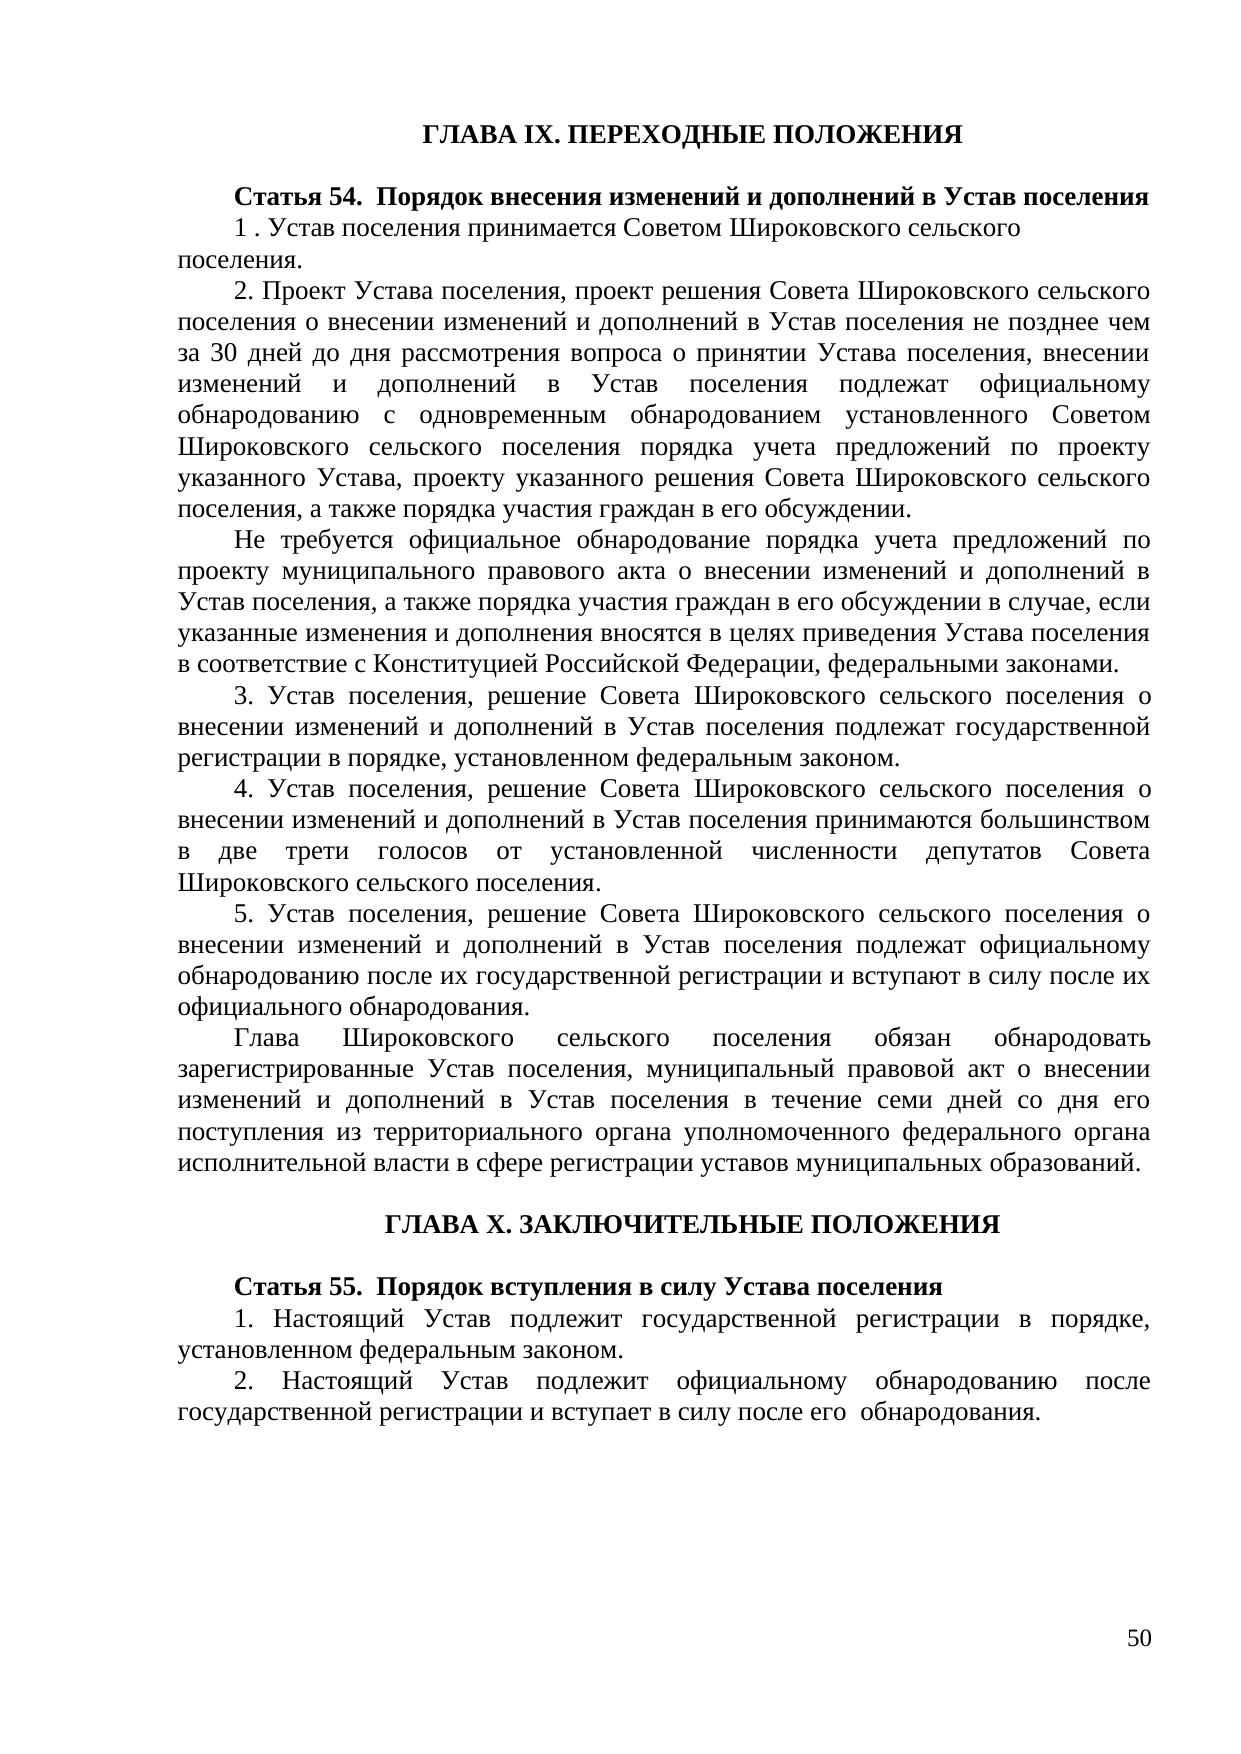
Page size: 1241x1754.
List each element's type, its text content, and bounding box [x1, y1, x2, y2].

text 1 . Устав поселения принимается Советом Широковского сельского поселения. [177, 212, 1152, 274]
text 5. Устав поселения, решение Совета Широковского сельского поселения о внесении изменений и дополнений в Устав поселения подлежат официальному обнародованию после их государственной регистрации и вступают в силу после их официального обнародования. [177, 897, 1152, 1021]
text 2. Проект Устава поселения, проект решения Совета Широковского сельского поселения о внесении изменений и дополнений в Устав поселения не позднее чем за 30 дней до дня рассмотрения вопроса о принятии Устава поселения, внесении изменений и дополнений в Устав поселения подлежат официальному обнародованию с одновременным обнародованием установленного Советом Широковского сельского поселения порядка учета предложений по проекту указанного Устава, проекту указанного решения Совета Широковского сельского поселения, а также порядка участия граждан в его обсуждении. [177, 274, 1152, 523]
text Не требуется официальное обнародование порядка учета предложений по проекту муниципального правового акта о внесении изменений и дополнений в Устав поселения, а также порядка участия граждан в его обсуждении в случае, если указанные изменения и дополнения вносятся в целях приведения Устава поселения в соответствие с Конституцией Российской Федерации, федеральными законами. [177, 523, 1152, 679]
text Статья 55. Порядок вступления в силу Устава поселения [177, 1271, 1152, 1302]
text Статья 54. Порядок внесения изменений и дополнений в Устав поселения [177, 180, 1152, 212]
text 1. Настоящий Устав подлежит государственной регистрации в порядке, установленном федеральным законом. [177, 1302, 1152, 1364]
text ГЛАВА X. ЗАКЛЮЧИТЕЛЬНЫЕ ПОЛОЖЕНИЯ [177, 1208, 1152, 1239]
text 2. Настоящий Устав подлежит официальному обнародованию после государственной регистрации и вступает в силу после его обнародования. [177, 1364, 1152, 1426]
text 4. Устав поселения, решение Совета Широковского сельского поселения о внесении изменений и дополнений в Устав поселения принимаются большинством в две трети голосов от установленной численности депутатов Совета Широковского сельского поселения. [177, 772, 1152, 897]
text Глава Широковского сельского поселения обязан обнародовать зарегистрированные Устав поселения, муниципальный правовой акт о внесении изменений и дополнений в Устав поселения в течение семи дней со дня его поступления из территориального органа уполномоченного федерального органа исполнительной власти в сфере регистрации уставов муниципальных образований. [177, 1021, 1152, 1177]
text ГЛАВА IX. ПЕРЕХОДНЫЕ ПОЛОЖЕНИЯ [177, 118, 1152, 149]
text 3. Устав поселения, решение Совета Широковского сельского поселения о внесении изменений и дополнений в Устав поселения подлежат государственной регистрации в порядке, установленном федеральным законом. [177, 679, 1152, 772]
